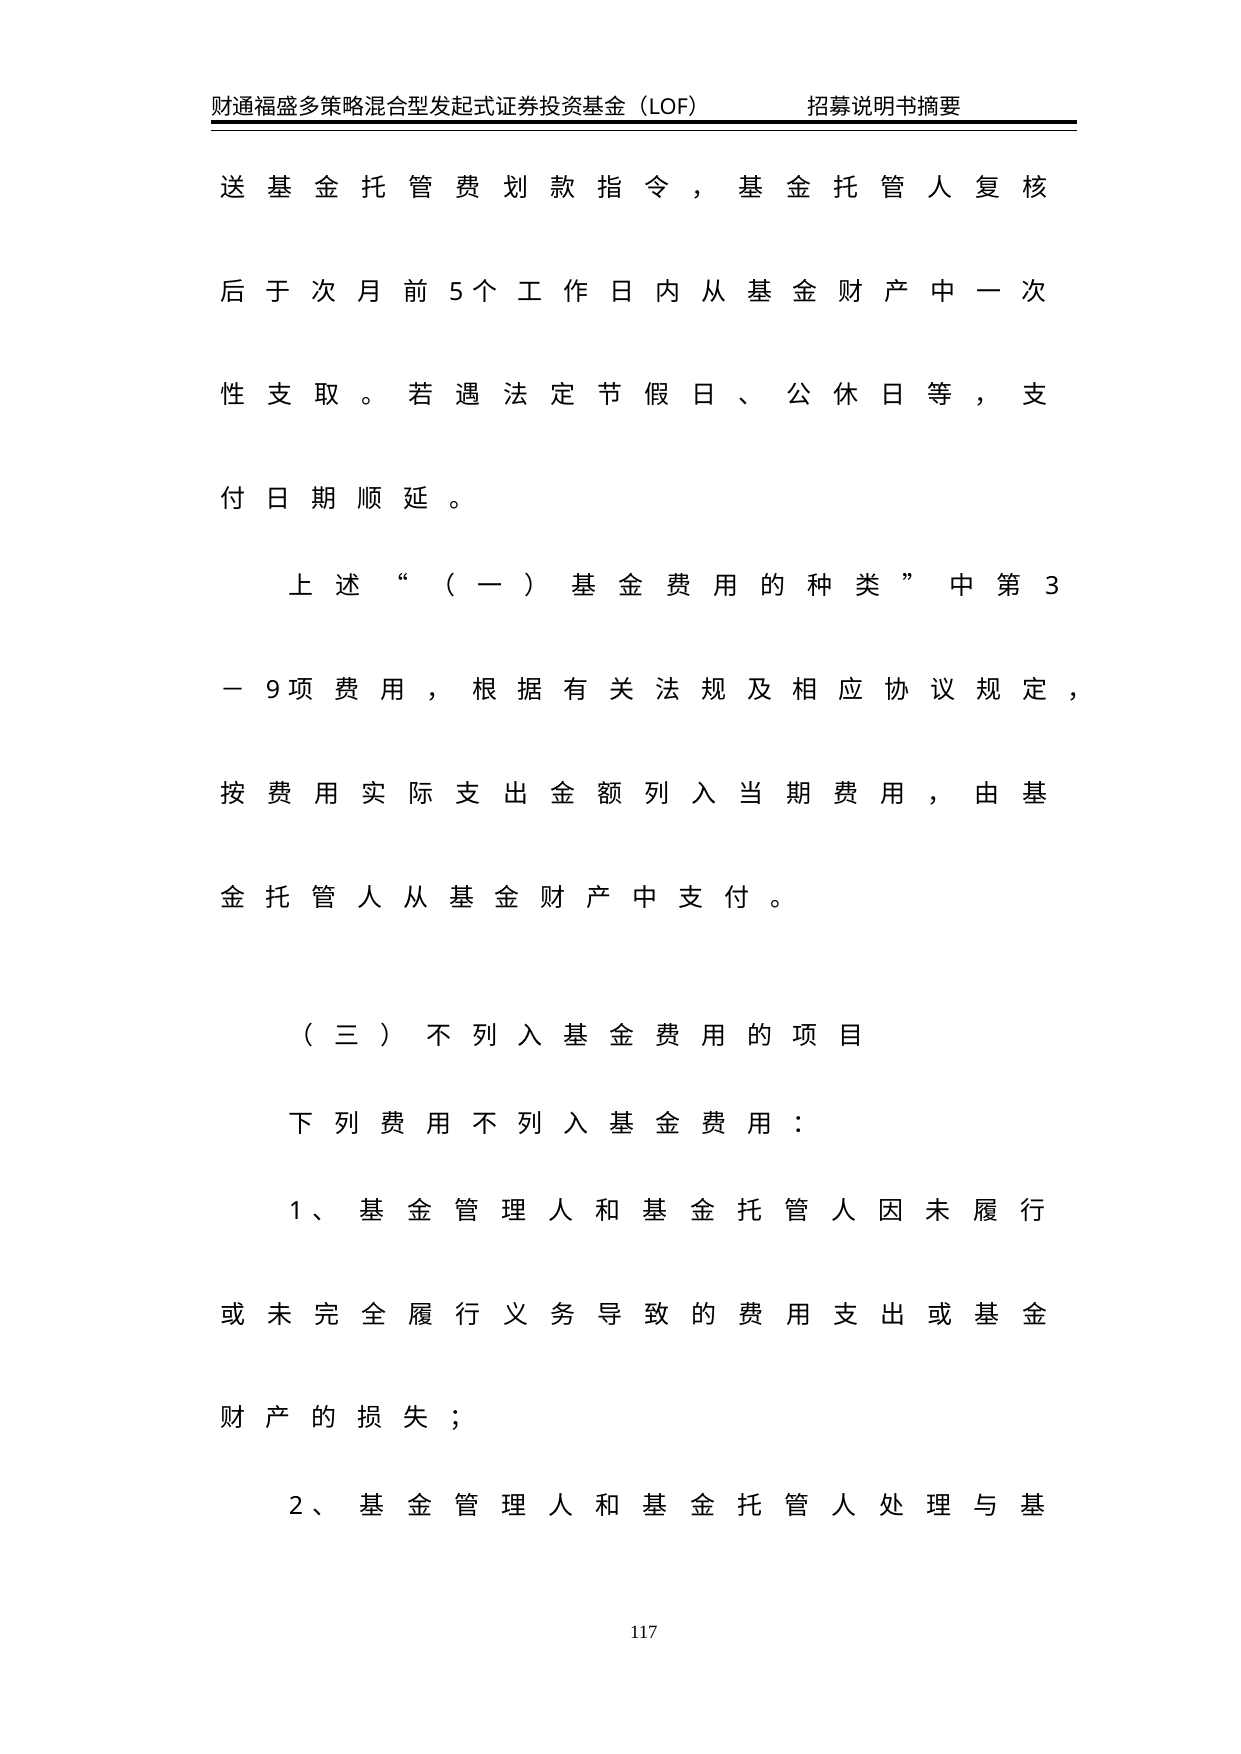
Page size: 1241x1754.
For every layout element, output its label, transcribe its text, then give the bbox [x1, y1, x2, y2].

subtitle （三）不列入基金费用的项目 [220, 999, 1068, 1068]
text 1、基金管理人和基金托管人因未履行或未完全履行义务导致的费用支出或基金财产的损失； [220, 1174, 1068, 1451]
text 上述“（一）基金费用的种类”中第3－9项费用，根据有关法规及相应协议规定，按费用实际支出金额列入当期费用，由基金托管人从基金财产中支付。 [220, 549, 1068, 930]
text 下列费用不列入基金费用： [220, 1087, 1068, 1156]
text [220, 151, 1068, 531]
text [220, 1469, 1068, 1538]
